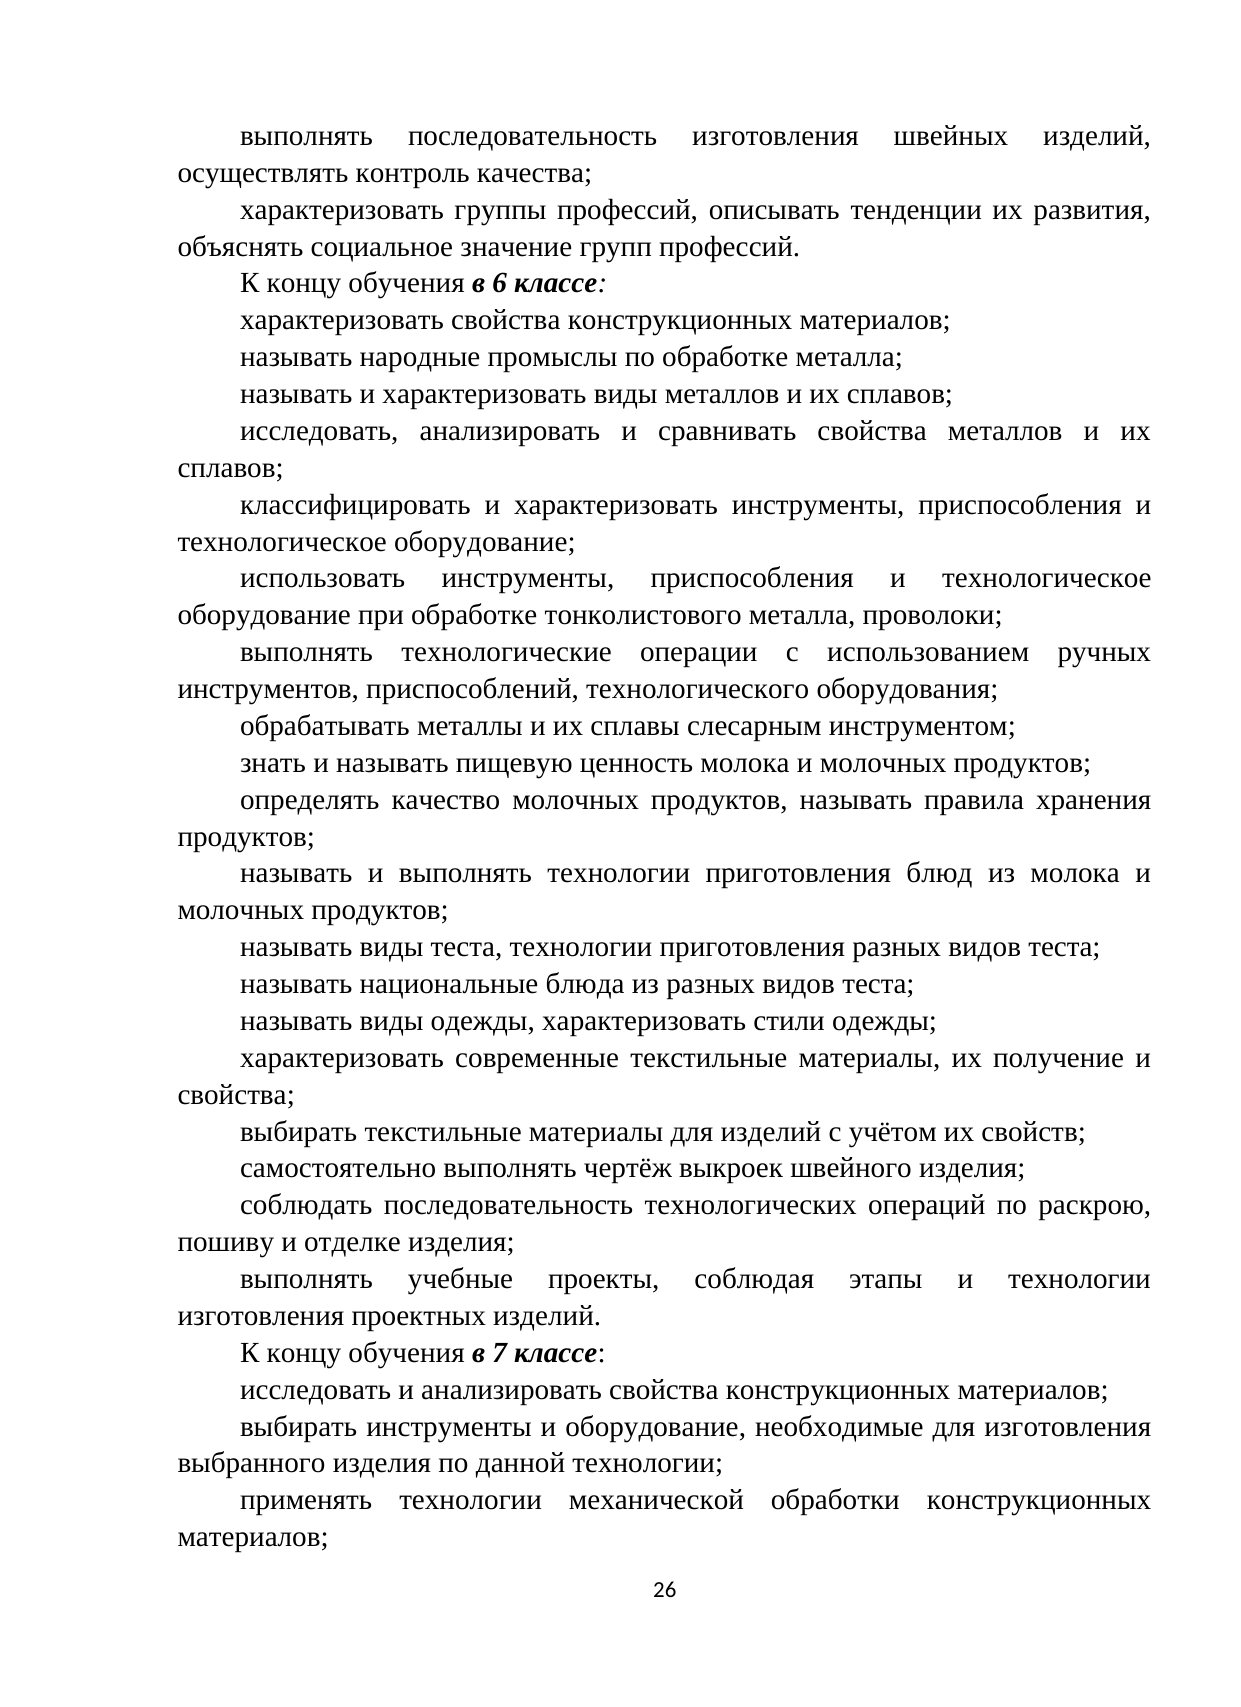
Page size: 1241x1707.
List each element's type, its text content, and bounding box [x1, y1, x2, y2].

text самостоятельно выполнять чертёж выкроек швейного изделия; [177, 1151, 1152, 1184]
text называть и выполнять технологии приготовления блюд из молока и молочных продуктов; [177, 856, 1152, 926]
text применять технологии механической обработки конструкционных материалов; [177, 1482, 1152, 1553]
text соблюдать последовательность технологических операций по раскрою, пошиву и отделке изделия; [177, 1187, 1152, 1258]
text называть и характеризовать виды металлов и их сплавов; [177, 376, 1152, 410]
text исследовать, анализировать и сравнивать свойства металлов и их сплавов; [177, 413, 1152, 483]
text К концу обучения в 7 классе: [177, 1335, 1152, 1368]
text выполнять технологические операции с использованием ручных инструментов, приспособлений, технологического оборудования; [177, 634, 1152, 705]
text характеризовать свойства конструкционных материалов; [177, 302, 1152, 336]
text знать и называть пищевую ценность молока и молочных продуктов; [177, 745, 1152, 778]
text выполнять последовательность изготовления швейных изделий, осуществлять контроль качества; [177, 118, 1152, 188]
text называть виды теста, технологии приготовления разных видов теста; [177, 929, 1152, 963]
text исследовать и анализировать свойства конструкционных материалов; [177, 1372, 1152, 1405]
text характеризовать современные текстильные материалы, их получение и свойства; [177, 1040, 1152, 1110]
text называть виды одежды, характеризовать стили одежды; [177, 1003, 1152, 1037]
text обрабатывать металлы и их сплавы слесарным инструментом; [177, 708, 1152, 742]
text называть народные промыслы по обработке металла; [177, 339, 1152, 373]
text К концу обучения в 6 классе: [177, 266, 1152, 299]
text использовать инструменты, приспособления и технологическое оборудование при обработке тонколистового металла, проволоки; [177, 561, 1152, 631]
text выбирать инструменты и оборудование, необходимые для изготовления выбранного изделия по данной технологии; [177, 1409, 1152, 1479]
text называть национальные блюда из разных видов теста; [177, 966, 1152, 1000]
text выбирать текстильные материалы для изделий с учётом их свойств; [177, 1114, 1152, 1147]
text классифицировать и характеризовать инструменты, приспособления и технологическое оборудование; [177, 487, 1152, 557]
text характеризовать группы профессий, описывать тенденции их развития, объяснять социальное значение групп профессий. [177, 192, 1152, 262]
text определять качество молочных продуктов, называть правила хранения продуктов; [177, 782, 1152, 852]
text выполнять учебные проекты, соблюдая этапы и технологии изготовления проектных изделий. [177, 1261, 1152, 1332]
